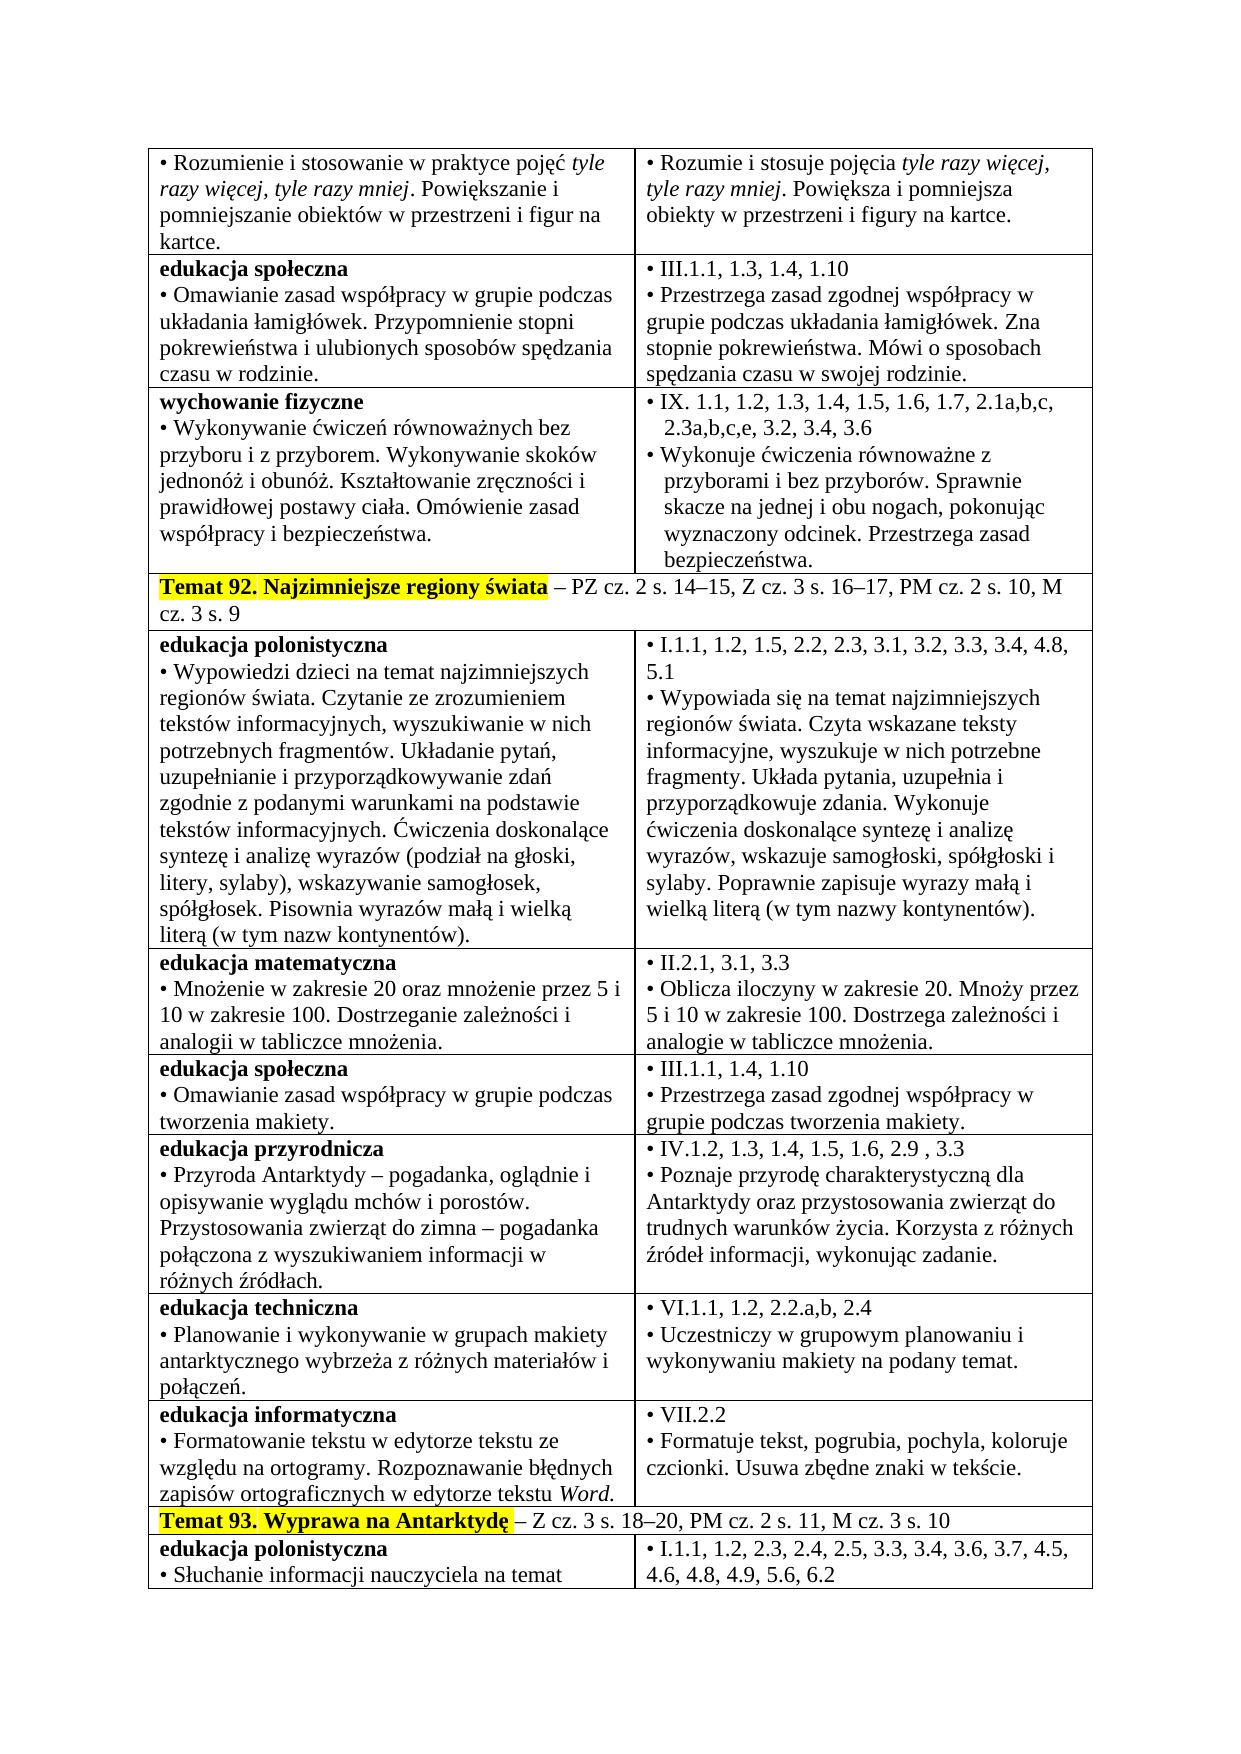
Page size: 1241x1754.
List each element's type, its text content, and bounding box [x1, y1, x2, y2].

table_cell wychowanie fizyczne • Wykonywanie ćwiczeń równoważnych bez przyboru i z przyborem. Wykonywanie skoków jednonóż i obunóż. Kształtowanie zręczności i prawidłowej postawy ciała. Omówienie zasad współpracy i bezpieczeństwa. [149, 388, 634, 572]
table_cell edukacja społeczna • Omawianie zasad współpracy w grupie podczas tworzenia makiety. [149, 1055, 634, 1134]
table_cell edukacja polonistyczna • Wypowiedzi dzieci na temat najzimniejszych regionów świata. Czytanie ze zrozumieniem tekstów informacyjnych, wyszukiwanie w nich potrzebnych fragmentów. Układanie pytań, uzupełnianie i przyporządkowywanie zdań zgodnie z podanymi warunkami na podstawie tekstów informacyjnych. Ćwiczenia doskonalące syntezę i analizę wyrazów (podział na głoski, litery, sylaby), wskazywanie samogłosek, spółgłosek. Pisownia wyrazów małą i wielką literą (w tym nazw kontynentów). [149, 631, 634, 948]
table_cell Temat 93. Wyprawa na Antarktydę – Z cz. 3 s. 18–20, PM cz. 2 s. 11, M cz. 3 s. 10 [514, 1507, 1092, 1534]
table_cell Temat 92. Najzimniejsze regiony świata – PZ cz. 2 s. 14–15, Z cz. 3 s. 16–17, PM cz. 2 s. 10, M cz. 3 s. 9 [149, 574, 1092, 630]
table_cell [636, 1535, 1092, 1587]
table_cell edukacja społeczna • Omawianie zasad współpracy w grupie podczas układania łamigłówek. Przypomnienie stopni pokrewieństwa i ulubionych sposobów spędzania czasu w rodzinie. [149, 255, 634, 387]
table_cell • II.2.1, 3.1, 3.3 • Oblicza iloczyny w zakresie 20. Mnoży przez 5 i 10 w zakresie 100. Dostrzega zależności i analogie w tabliczce mnożenia. [636, 949, 1092, 1054]
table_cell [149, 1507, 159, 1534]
table_cell • VII.2.2 • Formatuje tekst, pogrubia, pochyla, koloruje czcionki. Usuwa zbędne znaki w tekście. [636, 1401, 1092, 1506]
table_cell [636, 149, 1092, 254]
table_cell • IX. 1.1, 1.2, 1.3, 1.4, 1.5, 1.6, 1.7, 2.1a,b,c, 2.3a,b,c,e, 3.2, 3.4, 3.6 • Wykonuje ćwiczenia równoważne z przyborami i bez przyborów. Sprawnie skacze na jednej i obu nogach, pokonując wyznaczony odcinek. Przestrzega zasad bezpieczeństwa. [636, 388, 1092, 572]
table_cell edukacja przyrodnicza • Przyroda Antarktydy – pogadanka, oglądnie i opisywanie wyglądu mchów i porostów. Przystosowania zwierząt do zimna – pogadanka połączona z wyszukiwaniem informacji w różnych źródłach. [149, 1135, 634, 1293]
table_cell edukacja informatyczna • Formatowanie tekstu w edytorze tekstu ze względu na ortogramy. Rozpoznawanie błędnych zapisów ortograficznych w edytorze tekstu Word. [149, 1401, 634, 1506]
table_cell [149, 1535, 634, 1587]
table_cell • III.1.1, 1.3, 1.4, 1.10 • Przestrzega zasad zgodnej współpracy w grupie podczas układania łamigłówek. Zna stopnie pokrewieństwa. Mówi o sposobach spędzania czasu w swojej rodzinie. [636, 255, 1092, 387]
table_cell • I.1.1, 1.2, 1.5, 2.2, 2.3, 3.1, 3.2, 3.3, 3.4, 4.8, 5.1 • Wypowiada się na temat najzimniejszych regionów świata. Czyta wskazane teksty informacyjne, wyszukuje w nich potrzebne fragmenty. Układa pytania, uzupełnia i przyporządkowuje zdania. Wykonuje ćwiczenia doskonalące syntezę i analizę wyrazów, wskazuje samogłoski, spółgłoski i sylaby. Poprawnie zapisuje wyrazy małą i wielką literą (w tym nazwy kontynentów). [636, 631, 1092, 948]
table_cell edukacja techniczna • Planowanie i wykonywanie w grupach makiety antarktycznego wybrzeża z różnych materiałów i połączeń. [149, 1294, 634, 1400]
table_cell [149, 149, 634, 254]
table_cell • IV.1.2, 1.3, 1.4, 1.5, 1.6, 2.9 , 3.3 • Poznaje przyrodę charakterystyczną dla Antarktydy oraz przystosowania zwierząt do trudnych warunków życia. Korzysta z różnych źródeł informacji, wykonując zadanie. [636, 1135, 1092, 1293]
table_cell edukacja matematyczna • Mnożenie w zakresie 20 oraz mnożenie przez 5 i 10 w zakresie 100. Dostrzeganie zależności i analogii w tabliczce mnożenia. [149, 949, 634, 1054]
table_cell • III.1.1, 1.4, 1.10 • Przestrzega zasad zgodnej współpracy w grupie podczas tworzenia makiety. [636, 1055, 1092, 1134]
table_cell • VI.1.1, 1.2, 2.2.a,b, 2.4 • Uczestniczy w grupowym planowaniu i wykonywaniu makiety na podany temat. [636, 1294, 1092, 1400]
